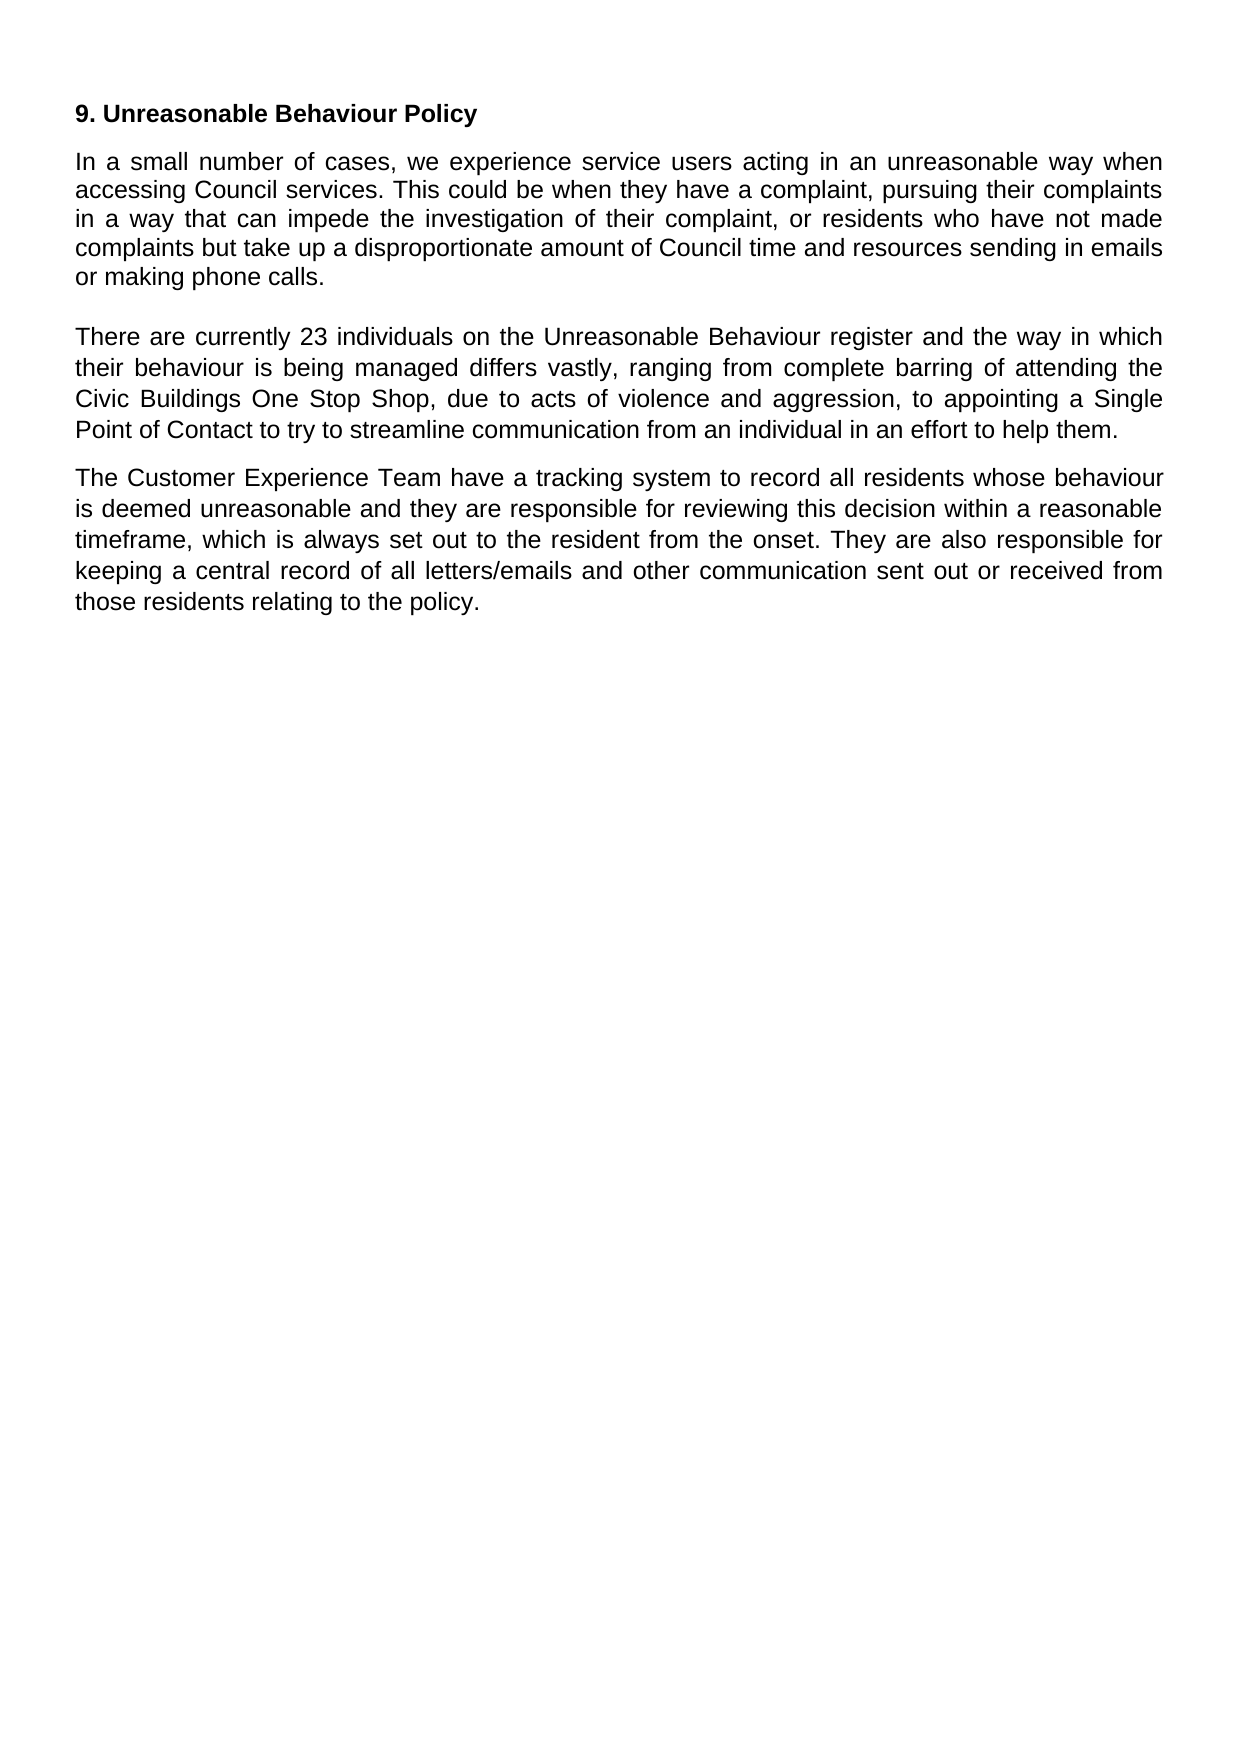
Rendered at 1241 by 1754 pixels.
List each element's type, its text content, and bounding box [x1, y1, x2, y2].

text In a small number of cases, we experience service users acting in an unreasonable way when accessing Council services. This could be when they have a complaint, pursuing their complaints in a way that can impede the investigation of their complaint, or residents who have not made complaints but take up a disproportionate amount of Council time and resources sending in emails or making phone calls. [75, 147, 1165, 290]
text The Customer Experience Team have a tracking system to record all residents whose behaviour is deemed unreasonable and they are responsible for reviewing this decision within a reasonable timeframe, which is always set out to the resident from the onset. They are also responsible for keeping a central record of all letters/emails and other communication sent out or received from those residents relating to the policy. [75, 462, 1165, 615]
text There are currently 23 individuals on the Unreasonable Behaviour register and the way in which their behaviour is being managed differs vastly, ranging from complete barring of attending the Civic Buildings One Stop Shop, due to acts of violence and aggression, to appointing a Single Point of Contact to try to streamline communication from an individual in an effort to help them. [75, 322, 1165, 443]
text 9. Unreasonable Behaviour Policy [75, 99, 1165, 128]
